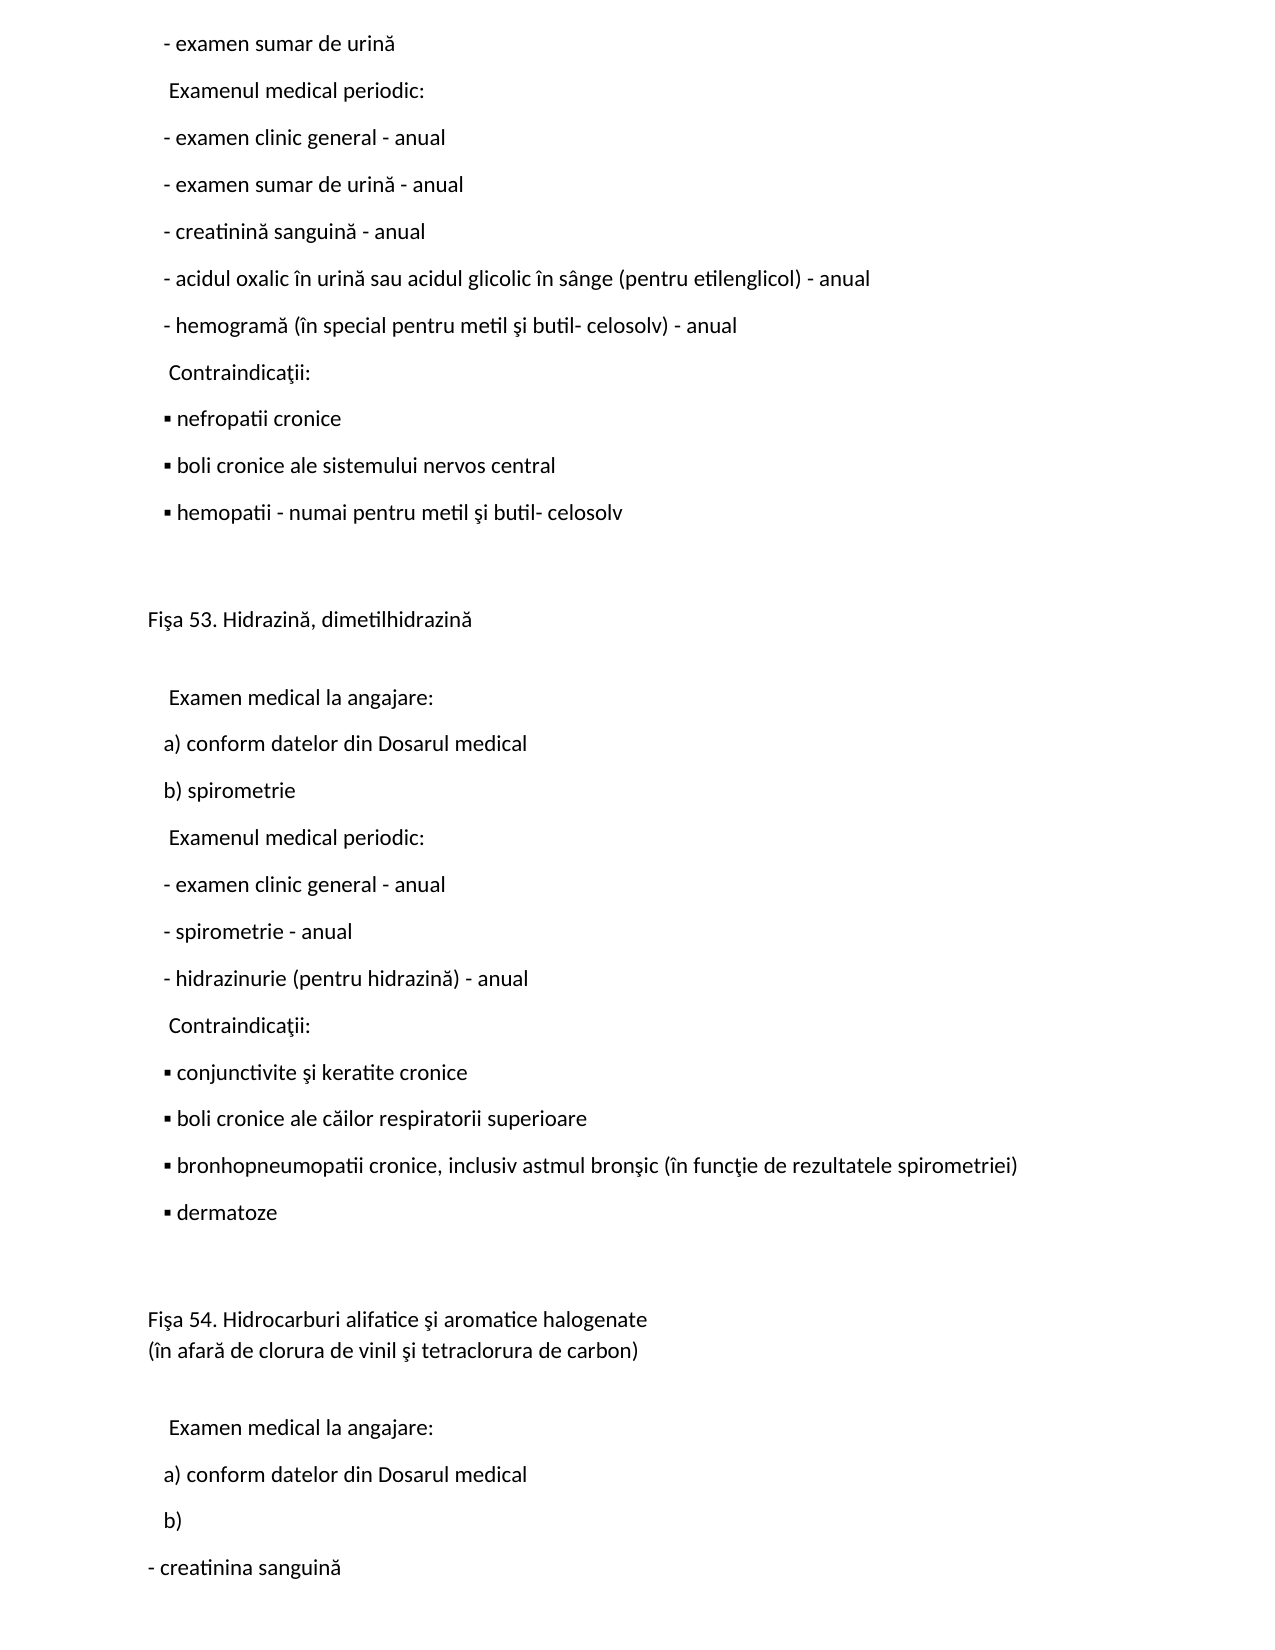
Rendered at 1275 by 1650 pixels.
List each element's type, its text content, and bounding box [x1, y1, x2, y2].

text Examen medical la angajare: [148, 1413, 1216, 1441]
text - examen clinic general - anual [148, 123, 1216, 151]
text Contraindicaţii: [148, 358, 1216, 386]
text a) conform datelor din Dosarul medical [148, 729, 1216, 758]
text - creatinină sanguină - anual [148, 217, 1216, 245]
text ▪ boli cronice ale sistemului nervos central [148, 451, 1216, 479]
text - creatinina sanguină [148, 1553, 1216, 1582]
text ▪ conjunctivite şi keratite cronice [148, 1058, 1216, 1086]
text Fişa 54. Hidrocarburi alifatice şi aromatice halogenate (în afară de clorura de vinil şi tetraclorura de carbon) [148, 1306, 1216, 1394]
text a) conform datelor din Dosarul medical [148, 1460, 1216, 1488]
text ▪ dermatoze [148, 1198, 1216, 1287]
text ▪ nefropatii cronice [148, 404, 1216, 433]
text - hidrazinurie (pentru hidrazină) - anual [148, 964, 1216, 992]
text Contraindicaţii: [148, 1011, 1216, 1039]
text b) spirometrie [148, 776, 1216, 804]
text ▪ bronhopneumopatii cronice, inclusiv astmul bronşic (în funcţie de rezultatele spirometriei) [148, 1151, 1216, 1179]
text Examenul medical periodic: [148, 76, 1216, 104]
text Examen medical la angajare: [148, 683, 1216, 711]
text - examen clinic general - anual [148, 870, 1216, 898]
text - hemogramă (în special pentru metil şi butil- celosolv) - anual [148, 311, 1216, 339]
text Fişa 53. Hidrazină, dimetilhidrazină [148, 606, 1216, 664]
text - spirometrie - anual [148, 917, 1216, 945]
text - acidul oxalic în urină sau acidul glicolic în sânge (pentru etilenglicol) - anual [148, 264, 1216, 292]
text - examen sumar de urină - anual [148, 170, 1216, 198]
text - examen sumar de urină [148, 29, 1216, 58]
text ▪ boli cronice ale căilor respiratorii superioare [148, 1104, 1216, 1133]
text Examenul medical periodic: [148, 823, 1216, 851]
text b) [148, 1507, 1216, 1535]
text ▪ hemopatii - numai pentru metil şi butil- celosolv [148, 498, 1216, 587]
